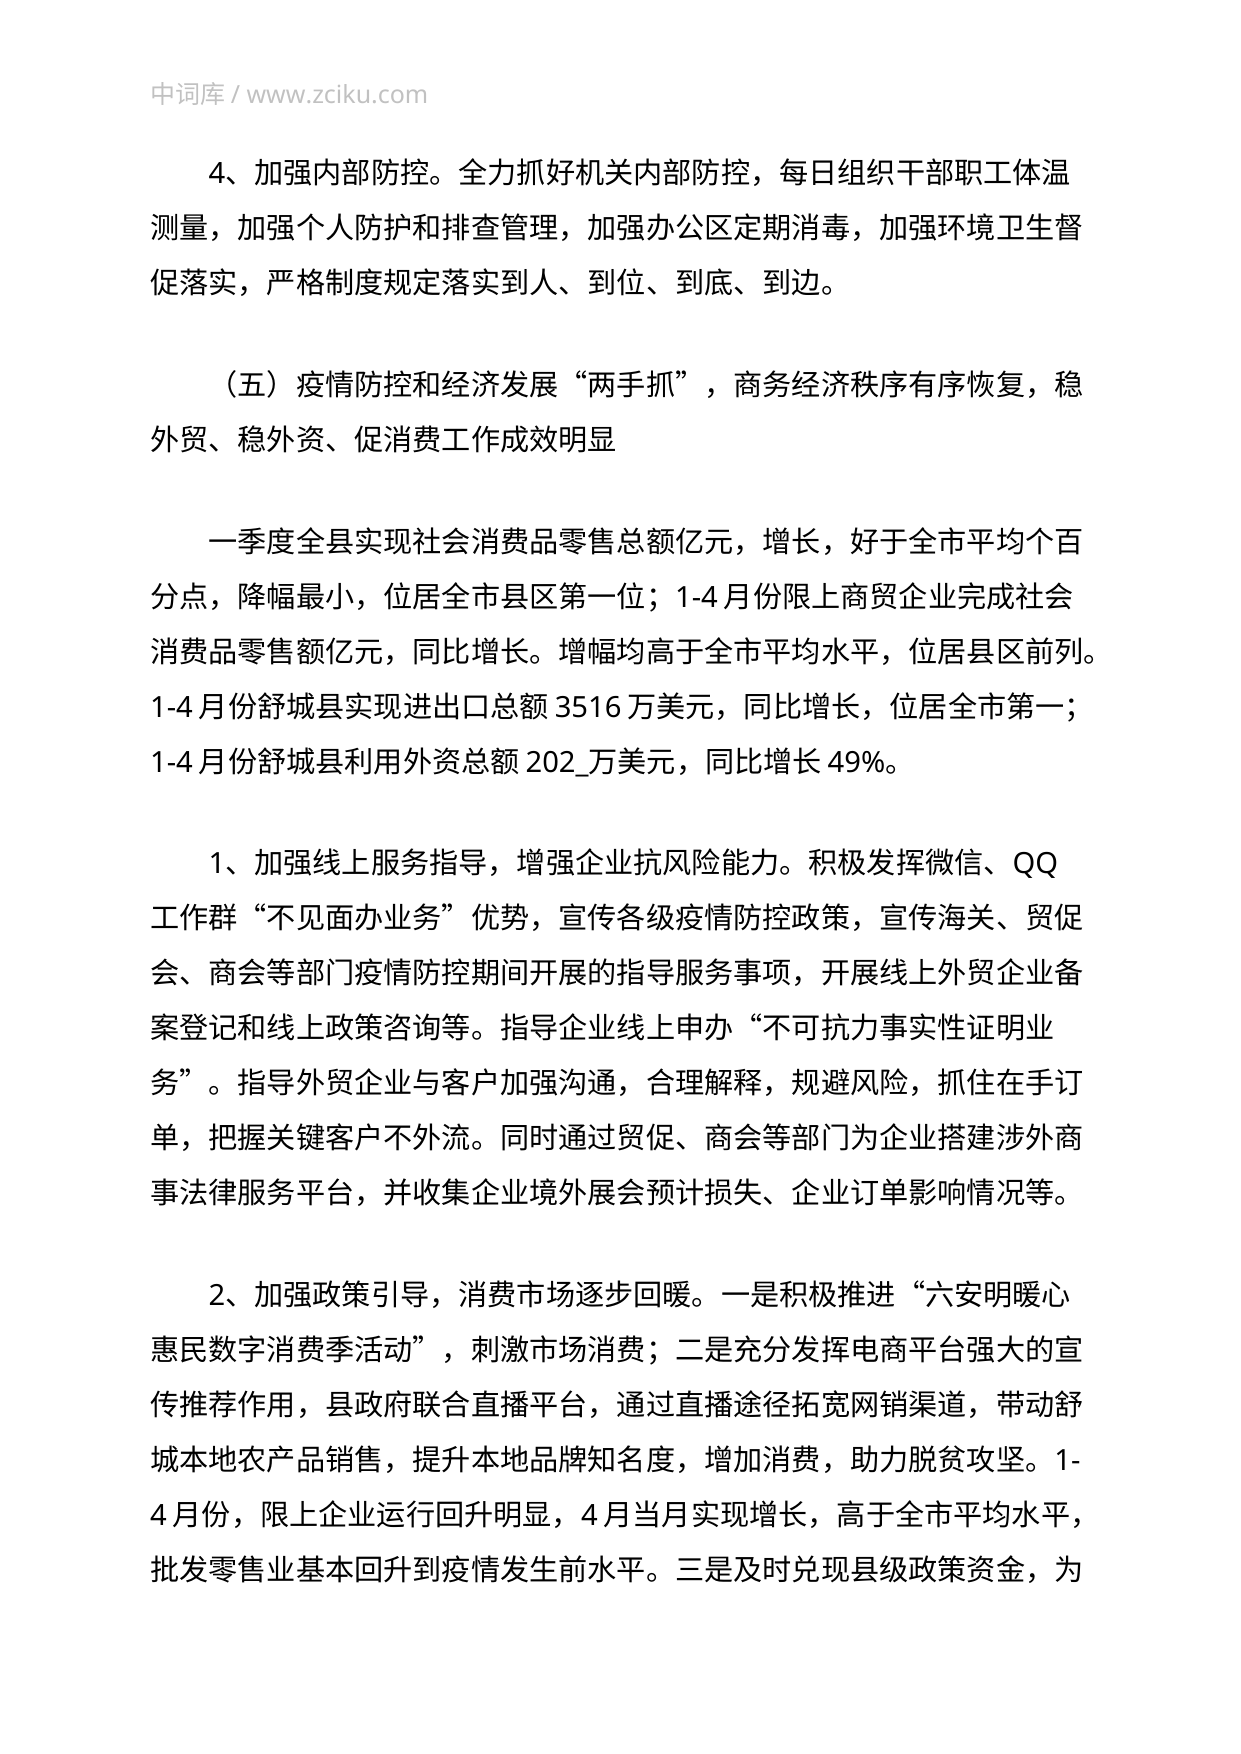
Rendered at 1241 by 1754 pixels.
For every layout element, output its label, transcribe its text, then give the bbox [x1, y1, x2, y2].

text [150, 1271, 1090, 1588]
text 4、加强内部防控。全力抓好机关内部防控，每日组织干部职工体温测量，加强个人防护和排查管理，加强办公区定期消毒，加强环境卫生督促落实，严格制度规定落实到人、到位、到底、到边。 [150, 150, 1090, 302]
text 1、加强线上服务指导，增强企业抗风险能力。积极发挥微信、QQ工作群“不见面办业务”优势，宣传各级疫情防控政策，宣传海关、贸促会、商会等部门疫情防控期间开展的指导服务事项，开展线上外贸企业备案登记和线上政策咨询等。指导企业线上申办“不可抗力事实性证明业务”。指导外贸企业与客户加强沟通，合理解释，规避风险，抓住在手订单，把握关键客户不外流。同时通过贸促、商会等部门为企业搭建涉外商事法律服务平台，并收集企业境外展会预计损失、企业订单影响情况等。 [150, 840, 1090, 1212]
text 一季度全县实现社会消费品零售总额亿元，增长，好于全市平均个百分点，降幅最小，位居全市县区第一位；1-4月份限上商贸企业完成社会消费品零售额亿元，同比增长。增幅均高于全市平均水平，位居县区前列。1-4月份舒城县实现进出口总额3516万美元，同比增长，位居全市第一；1-4月份舒城县利用外资总额202_万美元，同比增长49%。 [150, 518, 1090, 781]
text （五）疫情防控和经济发展“两手抓”，商务经济秩序有序恢复，稳外贸、稳外资、促消费工作成效明显 [150, 362, 1090, 459]
